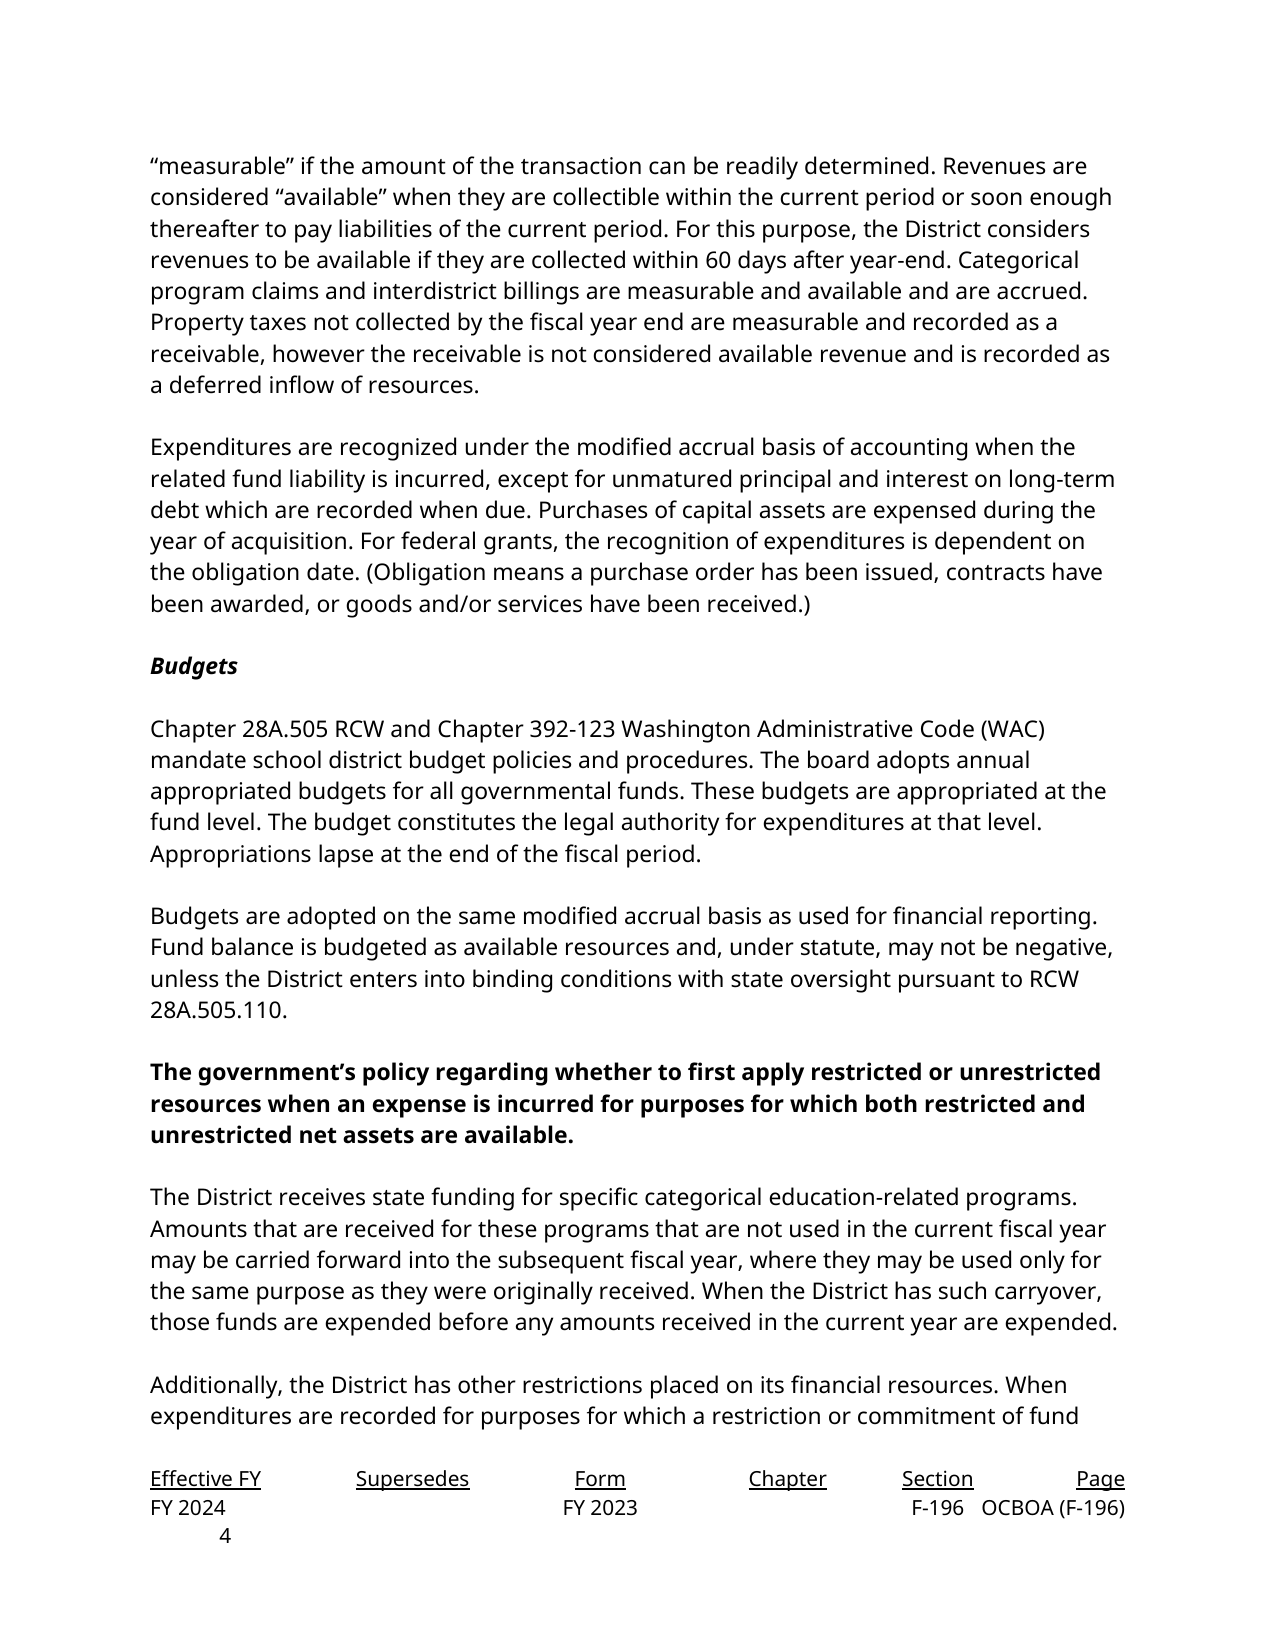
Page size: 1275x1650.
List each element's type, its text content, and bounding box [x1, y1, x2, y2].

subtitle Budgets [150, 650, 1125, 681]
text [150, 150, 1125, 400]
text Budgets are adopted on the same modified accrual basis as used for financial reporting. Fund balance is budgeted as available resources and, under statute, may not be negative, unless the District enters into binding conditions with state oversight pursuant to RCW 28A.505.110. [150, 900, 1125, 1025]
text Expenditures are recognized under the modified accrual basis of accounting when the related fund liability is incurred, except for unmatured principal and interest on long-term debt which are recorded when due. Purchases of capital assets are expensed during the year of acquisition. For federal grants, the recognition of expenditures is dependent on the obligation date. (Obligation means a purchase order has been issued, contracts have been awarded, or goods and/or services have been received.) [150, 431, 1125, 619]
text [150, 1369, 1125, 1431]
text The government’s policy regarding whether to first apply restricted or unrestricted resources when an expense is incurred for purposes for which both restricted and unrestricted net assets are available. [150, 1056, 1125, 1150]
text Chapter 28A.505 RCW and Chapter 392-123 Washington Administrative Code (WAC) mandate school district budget policies and procedures. The board adopts annual appropriated budgets for all governmental funds. These budgets are appropriated at the fund level. The budget constitutes the legal authority for expenditures at that level. Appropriations lapse at the end of the fiscal period. [150, 712, 1125, 869]
text The District receives state funding for specific categorical education-related programs. Amounts that are received for these programs that are not used in the current fiscal year may be carried forward into the subsequent fiscal year, where they may be used only for the same purpose as they were originally received. When the District has such carryover, those funds are expended before any amounts received in the current year are expended. [150, 1181, 1125, 1337]
